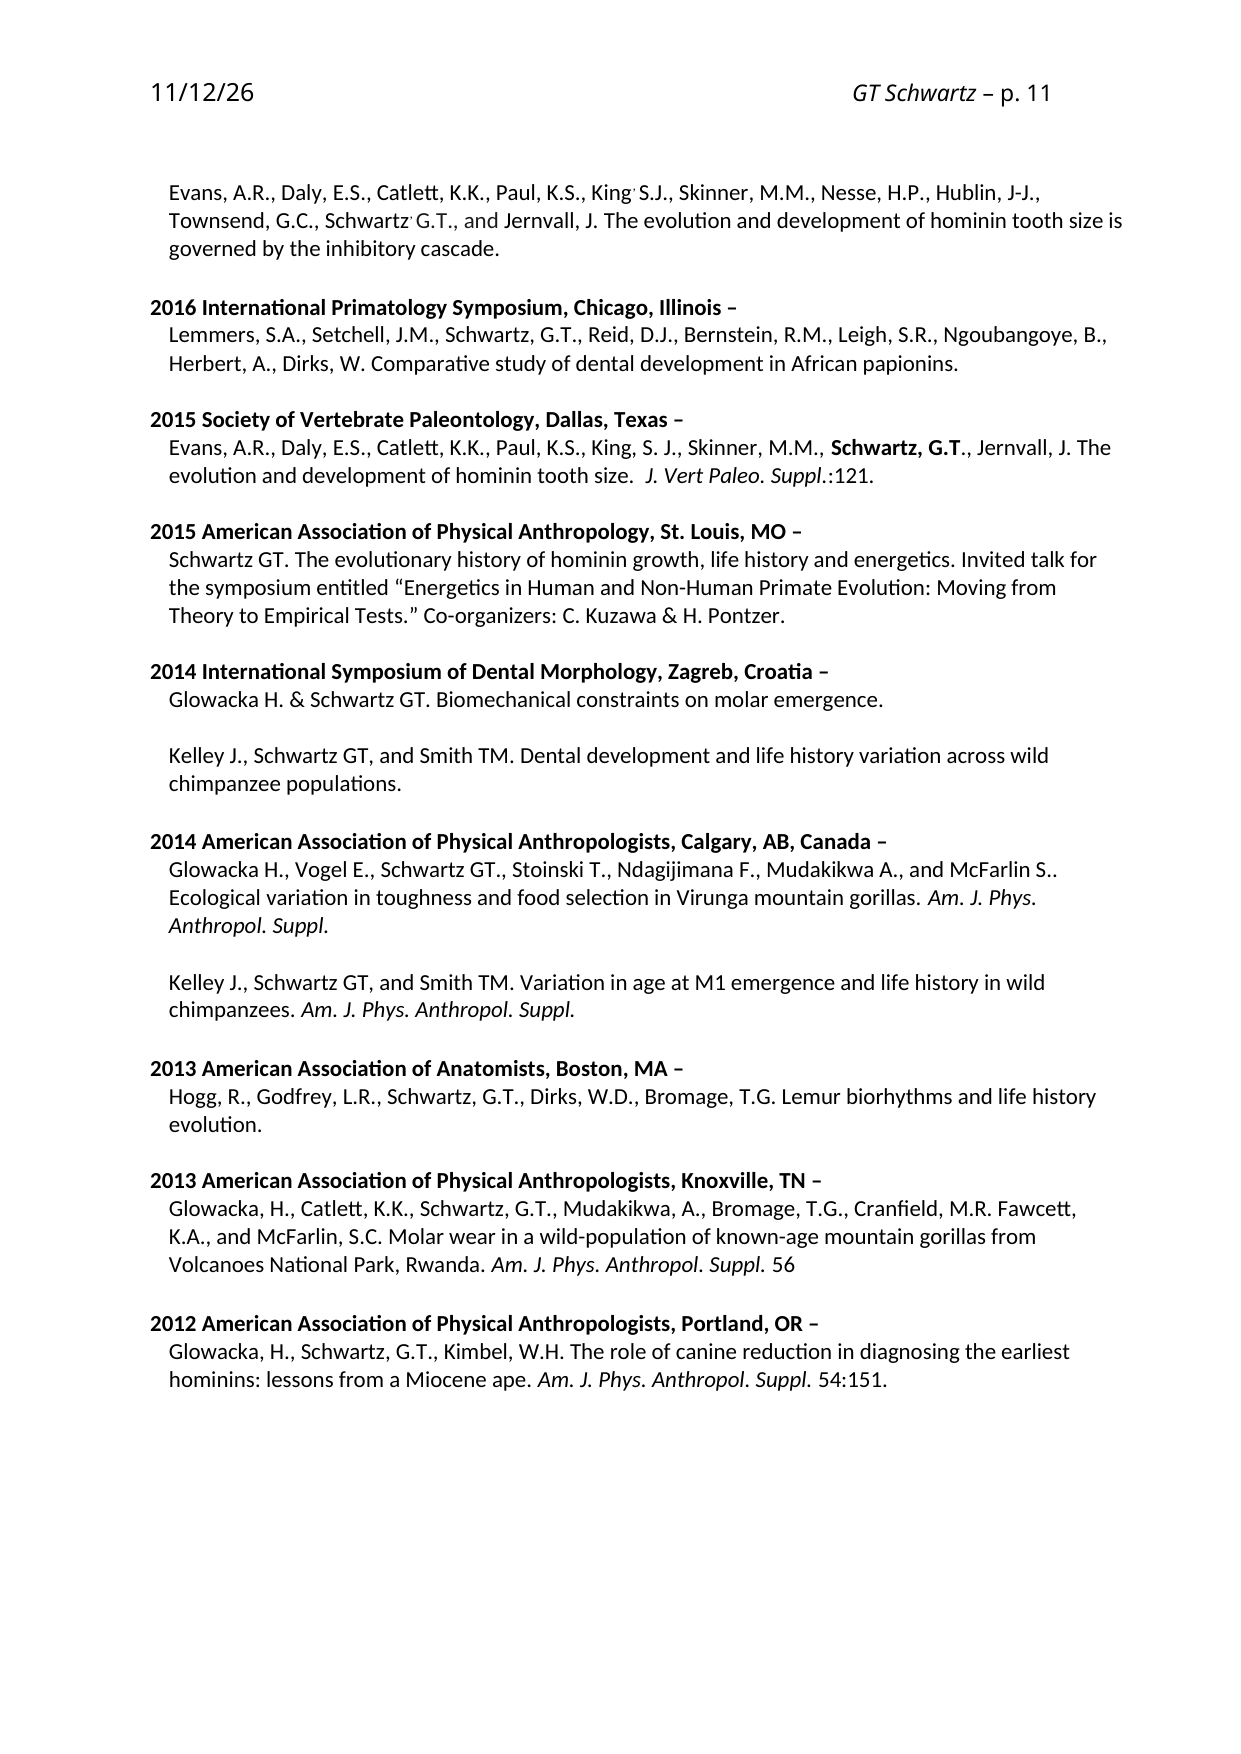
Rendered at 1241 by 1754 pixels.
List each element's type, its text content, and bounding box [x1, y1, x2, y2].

subtitle 2015 American Association of Physical Anthropology, St. Louis, MO – [150, 517, 1125, 545]
text Lemmers, S.A., Setchell, J.M., Schwartz, G.T., Reid, D.J., Bernstein, R.M., Leigh, S.R., Ngoubangoye, B., Herbert, A., Dirks, W. Comparative study of dental development in African papionins. [169, 321, 1125, 377]
text Glowacka H. & Schwartz GT. Biomechanical constraints on molar emergence. [169, 685, 1125, 713]
text Glowacka, H., Catlett, K.K., Schwartz, G.T., Mudakikwa, A., Bromage, T.G., Cranfield, M.R. Fawcett, K.A., and McFarlin, S.C. Molar wear in a wild-population of known-age mountain gorillas from Volcanoes National Park, Rwanda. Am. J. Phys. Anthropol. Suppl. 56 [169, 1194, 1125, 1278]
subtitle 2013 American Association of Physical Anthropologists, Knoxville, TN – [150, 1166, 1125, 1194]
subtitle Glowacka, H., Schwartz, G.T., Kimbel, W.H. The role of canine reduction in diagnosing the earliest hominins: lessons from a Miocene ape. Am. J. Phys. Anthropol. Suppl. 54:151. [169, 1337, 1125, 1393]
text Glowacka H., Vogel E., Schwartz GT., Stoinski T., Ndagijimana F., Mudakikwa A., and McFarlin S.. Ecological variation in toughness and food selection in Virunga mountain gorillas. Am. J. Phys. Anthropol. Suppl. [169, 856, 1125, 939]
text Evans, A.R., Daly, E.S., Catlett, K.K., Paul, K.S., King, S.J., Skinner, M.M., Nesse, H.P., Hublin, J-J., Townsend, G.C., Schwartz, G.T., and Jernvall, J. The evolution and development of hominin tooth size is governed by the inhibitory cascade. [169, 178, 1125, 262]
subtitle 2016 International Primatology Symposium, Chicago, Illinois – [150, 293, 1125, 321]
text Kelley J., Schwartz GT, and Smith TM. Dental development and life history variation across wild chimpanzee populations. [169, 741, 1125, 797]
subtitle 2014 International Symposium of Dental Morphology, Zagreb, Croatia – [150, 657, 1125, 685]
subtitle 2012 American Association of Physical Anthropologists, Portland, OR – [150, 1309, 1125, 1337]
text Kelley J., Schwartz GT, and Smith TM. Variation in age at M1 emergence and life history in wild chimpanzees. Am. J. Phys. Anthropol. Suppl. [169, 968, 1125, 1024]
subtitle 2013 American Association of Anatomists, Boston, MA – [150, 1054, 1125, 1082]
text Hogg, R., Godfrey, L.R., Schwartz, G.T., Dirks, W.D., Bromage, T.G. Lemur biorhythms and life history evolution. [169, 1082, 1125, 1138]
subtitle 2015 Society of Vertebrate Paleontology, Dallas, Texas – [150, 405, 1125, 433]
subtitle 2014 American Association of Physical Anthropologists, Calgary, AB, Canada – [150, 827, 1125, 856]
text Schwartz GT. The evolutionary history of hominin growth, life history and energetics. Invited talk for the symposium entitled “Energetics in Human and Non-Human Primate Evolution: Moving from Theory to Empirical Tests.” Co-organizers: C. Kuzawa & H. Pontzer. [169, 545, 1125, 629]
text Evans, A.R., Daly, E.S., Catlett, K.K., Paul, K.S., King, S. J., Skinner, M.M., Schwartz, G.T., Jernvall, J. The evolution and development of hominin tooth size. J. Vert Paleo. Suppl.:121. [169, 433, 1125, 489]
